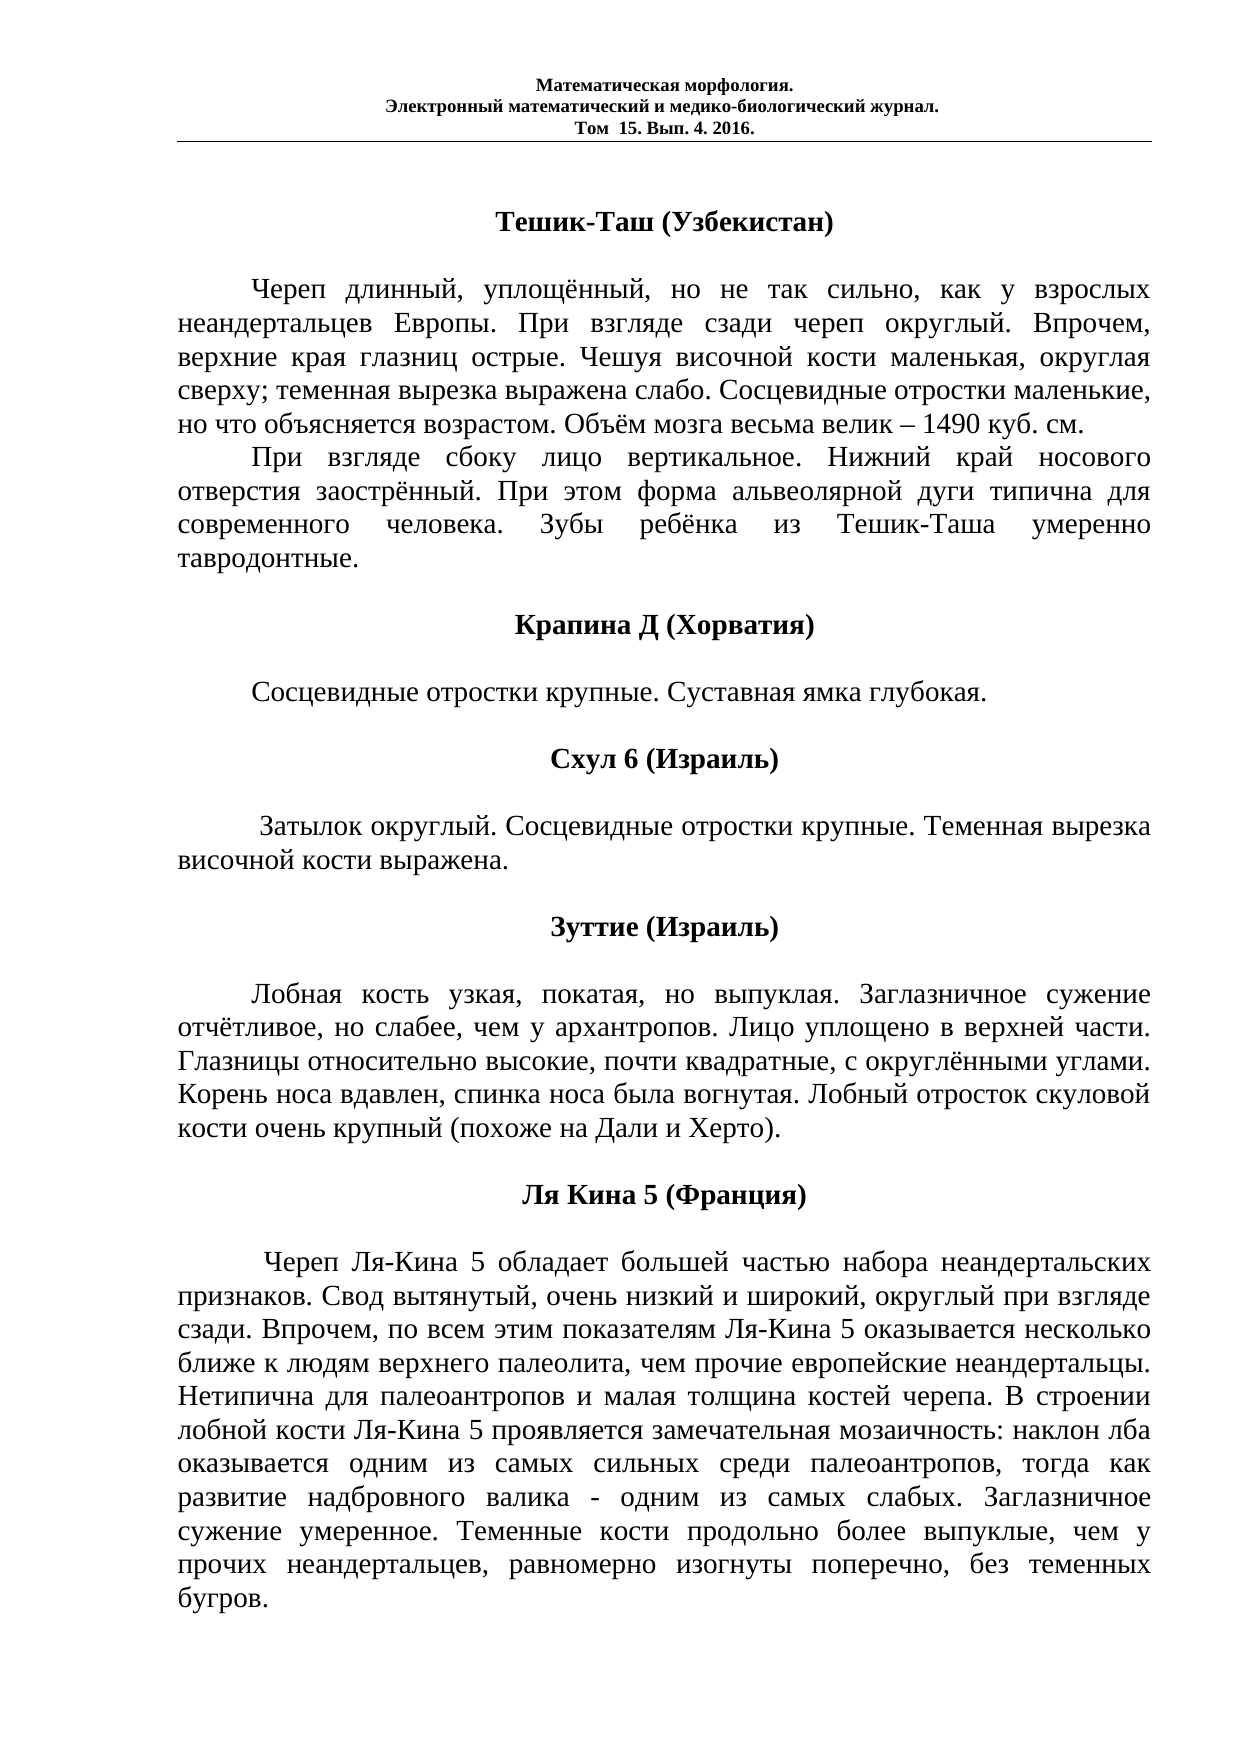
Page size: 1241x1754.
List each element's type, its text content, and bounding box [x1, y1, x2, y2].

text Затылок округлый. Сосцевидные отростки крупные. Теменная вырезка височной кости выражена. [177, 808, 1152, 875]
text Зуттие (Израиль) [177, 909, 1152, 942]
text Тешик-Таш (Узбекистан) [177, 204, 1152, 238]
text Схул 6 (Израиль) [177, 741, 1152, 775]
text Череп Ля-Кина 5 обладает большей частью набора неандертальских признаков. Свод вытянутый, очень низкий и широкий, округлый при взгляде сзади. Впрочем, по всем этим показателям Ля-Кина 5 оказывается несколько ближе к людям верхнего палеолита, чем прочие европейские неандертальцы. Нетипична для палеоантропов и малая толщина костей черепа. В строении лобной кости Ля-Кина 5 проявляется замечательная мозаичность: наклон лба оказывается одним из самых сильных среди палеоантропов, тогда как развитие надбровного валика - одним из самых слабых. Заглазничное сужение умеренное. Теменные кости продольно более выпуклые, чем у прочих неандертальцев, равномерно изогнуты поперечно, без теменных бугров. [177, 1244, 1152, 1613]
text Лобная кость узкая, покатая, но выпуклая. Заглазничное сужение отчётливое, но слабее, чем у архантропов. Лицо уплощено в верхней части. Глазницы относительно высокие, почти квадратные, с округлёнными углами. Корень носа вдавлен, спинка носа была вогнутая. Лобный отросток скуловой кости очень крупный (похоже на Дали и Херто). [177, 976, 1152, 1144]
text Ля Кина 5 (Франция) [177, 1177, 1152, 1211]
text Сосцевидные отростки крупные. Суставная ямка глубокая. [177, 674, 1152, 708]
text Крапина Д (Хорватия) [177, 607, 1152, 641]
text При взгляде сбоку лицо вертикальное. Нижний край носового отверстия заострённый. При этом форма альвеолярной дуги типична для современного человека. Зубы ребёнка из Тешик-Таша умеренно тавродонтные. [177, 439, 1152, 573]
text Череп длинный, уплощённый, но не так сильно, как у взрослых неандертальцев Европы. При взгляде сзади череп округлый. Впрочем, верхние края глазниц острые. Чешуя височной кости маленькая, округлая сверху; теменная вырезка выражена слабо. Сосцевидные отростки маленькие, но что объясняется возрастом. Объём мозга весьма велик – 1490 куб. см. [177, 272, 1152, 439]
